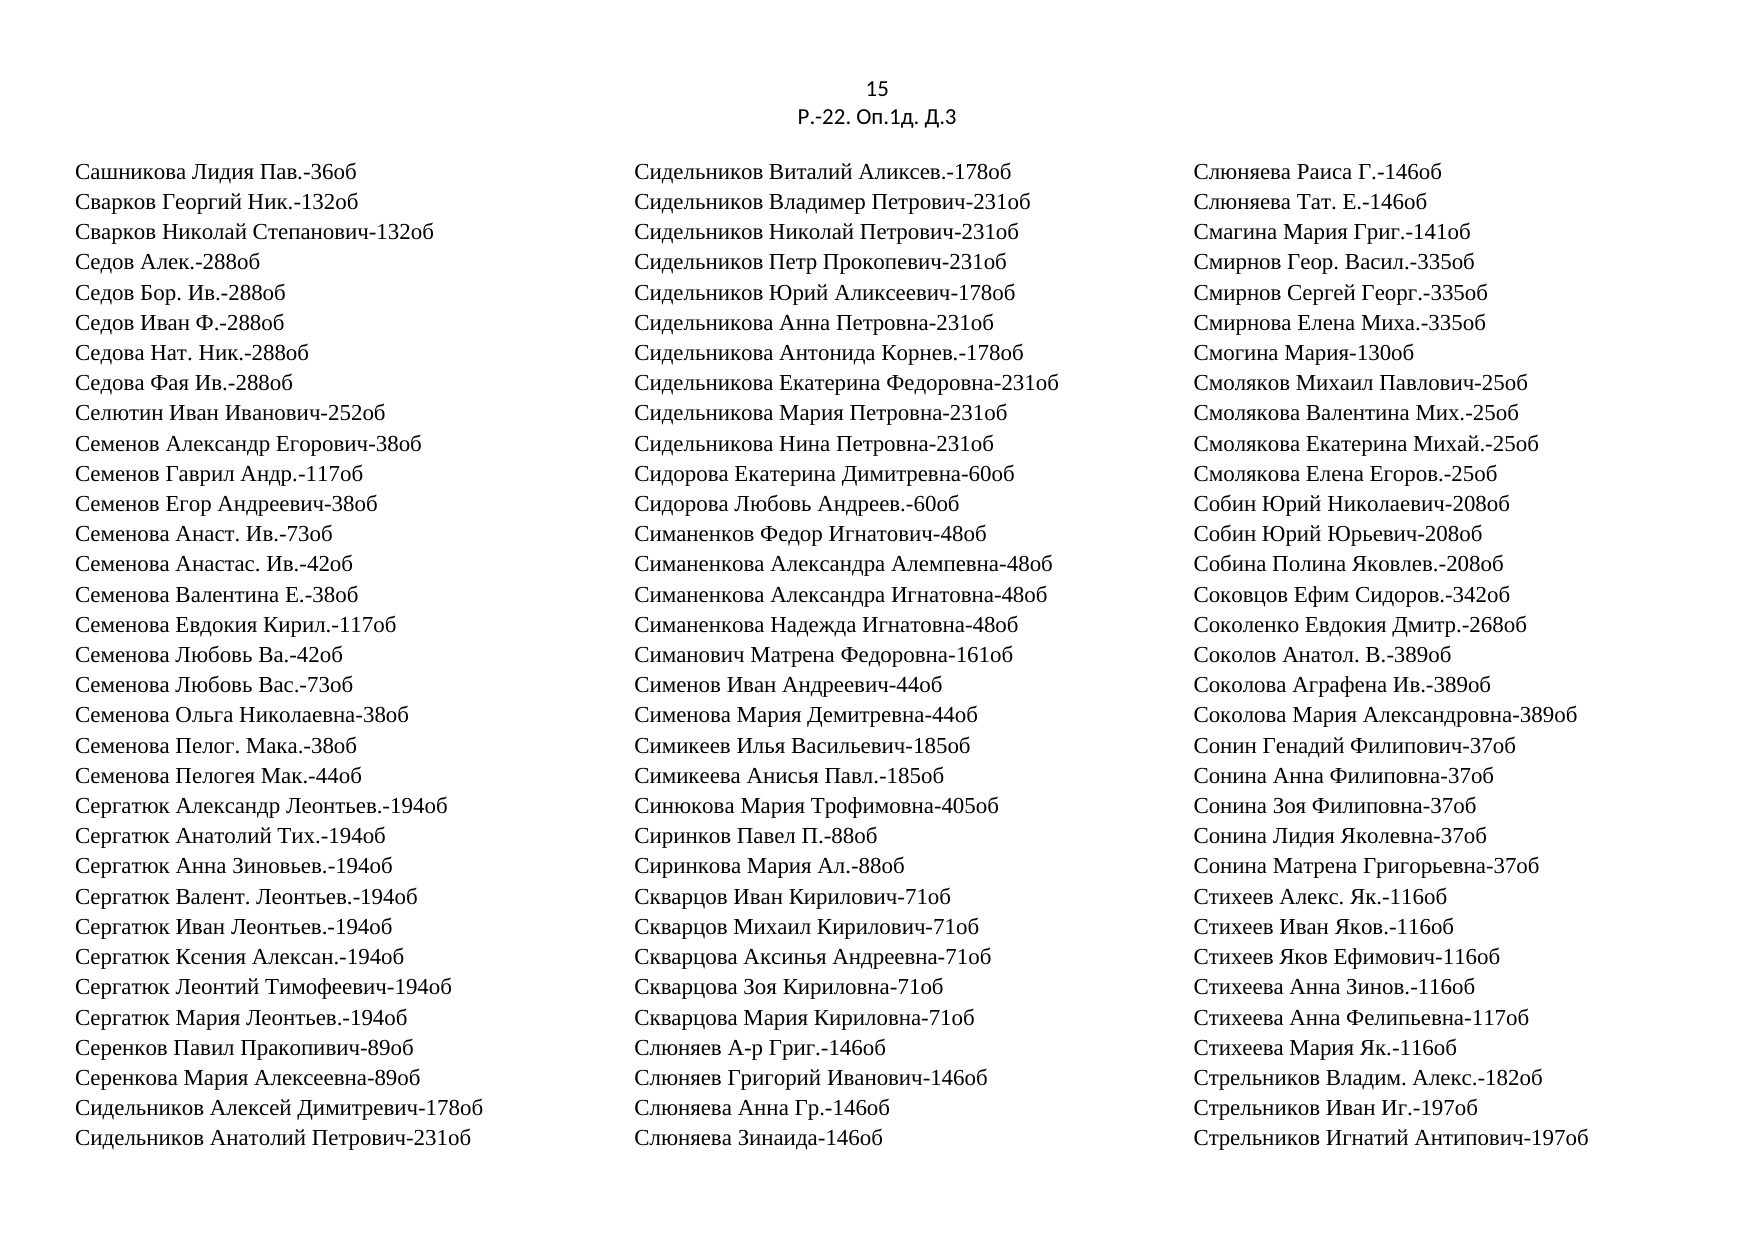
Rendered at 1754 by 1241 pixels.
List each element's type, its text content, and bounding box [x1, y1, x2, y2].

text Сидельников Алексей Димитревич-178об [75, 1094, 560, 1121]
text Семенова Анастас. Ив.-42об [75, 551, 560, 577]
text Сергатюк Леонтий Тимофеевич-194об [75, 973, 560, 1000]
text Смирнов Сергей Георг.-335об [1193, 279, 1679, 305]
text Стихеев Алекс. Як.-116об [1193, 883, 1679, 909]
text Сварков Георгий Ник.-132об [75, 188, 560, 214]
text Синюкова Мария Трофимовна-405об [634, 792, 1119, 818]
text Соколова Мария Александровна-389об [1193, 702, 1679, 728]
text Семенова Анаст. Ив.-73об [75, 520, 560, 547]
text Стрельников Иван Иг.-197об [1193, 1094, 1679, 1121]
text Слюняев Григорий Иванович-146об [634, 1064, 1119, 1090]
text Смагина Мария Григ.-141об [1193, 218, 1679, 244]
text Сидельникова Екатерина Федоровна-231об [634, 369, 1119, 396]
text Сергатюк Анатолий Тих.-194об [75, 822, 560, 849]
text Сергатюк Анна Зиновьев.-194об [75, 853, 560, 879]
text Седова Фая Ив.-288об [75, 369, 560, 396]
text Сидельникова Антонида Корнев.-178об [634, 339, 1119, 365]
text Сидельников Анатолий Петрович-231об [75, 1124, 560, 1151]
text Сидельникова Анна Петровна-231об [634, 309, 1119, 335]
text Скварцова Аксинья Андреевна-71об [634, 943, 1119, 969]
text Серенков Павил Пракопивич-89об [75, 1034, 560, 1060]
text Семенова Ольга Николаевна-38об [75, 702, 560, 728]
text Слюняева Анна Гр.-146об [634, 1094, 1119, 1121]
text Сидельников Виталий Аликсев.-178об [634, 158, 1119, 184]
text Семенова Пелог. Мака.-38об [75, 732, 560, 758]
text Семенова Любовь Ва.-42об [75, 641, 560, 667]
text Смогина Мария-130об [1193, 339, 1679, 365]
text Сергатюк Александр Леонтьев.-194об [75, 792, 560, 818]
text Семенова Пелогея Мак.-44об [75, 762, 560, 788]
text Соковцов Ефим Сидоров.-342об [1193, 581, 1679, 607]
text Слюняева Тат. Е.-146об [1193, 188, 1679, 214]
text Слюняева Зинаида-146об [634, 1124, 1119, 1151]
text Семенова Валентина Е.-38об [75, 581, 560, 607]
text Сидорова Екатерина Димитревна-60об [634, 460, 1119, 486]
text Сашникова Лидия Пав.-36об [75, 158, 560, 184]
text Сидельников Петр Прокопевич-231об [634, 248, 1119, 275]
text Сонина Матрена Григорьевна-37об [1193, 853, 1679, 879]
text Скварцов Михаил Кирилович-71об [634, 913, 1119, 939]
text Симаненкова Надежда Игнатовна-48об [634, 611, 1119, 637]
text Седов Бор. Ив.-288об [75, 279, 560, 305]
text Стихеев Яков Ефимович-116об [1193, 943, 1679, 969]
text Семенов Гаврил Андр.-117об [75, 460, 560, 486]
text Смолякова Екатерина Михай.-25об [1193, 430, 1679, 456]
text Сименов Иван Андреевич-44об [634, 671, 1119, 698]
text Сиринков Павел П.-88об [634, 822, 1119, 849]
text Слюняева Раиса Г.-146об [1193, 158, 1679, 184]
text Сонина Зоя Филиповна-37об [1193, 792, 1679, 818]
text Собин Юрий Николаевич-208об [1193, 490, 1679, 516]
text Сидельников Владимер Петрович-231об [634, 188, 1119, 214]
text Симикеев Илья Васильевич-185об [634, 732, 1119, 758]
text Скварцова Зоя Кириловна-71об [634, 973, 1119, 1000]
text Сергатюк Иван Леонтьев.-194об [75, 913, 560, 939]
text Скварцов Иван Кирилович-71об [634, 883, 1119, 909]
text Сидельников Юрий Аликсеевич-178об [634, 279, 1119, 305]
text Смолякова Валентина Мих.-25об [1193, 399, 1679, 426]
text Скварцова Мария Кириловна-71об [634, 1004, 1119, 1030]
text Соколов Анатол. В.-389об [1193, 641, 1679, 667]
text Седов Алек.-288об [75, 248, 560, 275]
text Селютин Иван Иванович-252об [75, 399, 560, 426]
text Сергатюк Валент. Леонтьев.-194об [75, 883, 560, 909]
text Семенова Любовь Вас.-73об [75, 671, 560, 698]
text Стихеева Анна Фелипьевна-117об [1193, 1004, 1679, 1030]
text Семенов Егор Андреевич-38об [75, 490, 560, 516]
text Стихеев Иван Яков.-116об [1193, 913, 1679, 939]
text Сонина Лидия Яколевна-37об [1193, 822, 1679, 849]
text Смоляков Михаил Павлович-25об [1193, 369, 1679, 396]
text Стрельников Владим. Алекс.-182об [1193, 1064, 1679, 1090]
text Семенова Евдокия Кирил.-117об [75, 611, 560, 637]
text Сонин Генадий Филипович-37об [1193, 732, 1679, 758]
text Собин Юрий Юрьевич-208об [1193, 520, 1679, 547]
text Собина Полина Яковлев.-208об [1193, 551, 1679, 577]
text Сиринкова Мария Ал.-88об [634, 853, 1119, 879]
text Сидельникова Нина Петровна-231об [634, 430, 1119, 456]
text Сименова Мария Демитревна-44об [634, 702, 1119, 728]
text Стихеева Мария Як.-116об [1193, 1034, 1679, 1060]
text Стрельников Игнатий Антипович-197об [1193, 1124, 1679, 1151]
text Сергатюк Мария Леонтьев.-194об [75, 1004, 560, 1030]
text Семенов Александр Егорович-38об [75, 430, 560, 456]
text Симаненкова Александра Игнатовна-48об [634, 581, 1119, 607]
text Симаненкова Александра Алемпевна-48об [634, 551, 1119, 577]
text Седов Иван Ф.-288об [75, 309, 560, 335]
text Седова Нат. Ник.-288об [75, 339, 560, 365]
text Сидорова Любовь Андреев.-60об [634, 490, 1119, 516]
text Смолякова Елена Егоров.-25об [1193, 460, 1679, 486]
text Симикеева Анисья Павл.-185об [634, 762, 1119, 788]
text Стихеева Анна Зинов.-116об [1193, 973, 1679, 1000]
text Сергатюк Ксения Алексан.-194об [75, 943, 560, 969]
text Соколова Аграфена Ив.-389об [1193, 671, 1679, 698]
text Симанович Матрена Федоровна-161об [634, 641, 1119, 667]
text Сварков Николай Степанович-132об [75, 218, 560, 244]
text Симаненков Федор Игнатович-48об [634, 520, 1119, 547]
text Смирнова Елена Миха.-335об [1193, 309, 1679, 335]
text Слюняев А-р Григ.-146об [634, 1034, 1119, 1060]
text Серенкова Мария Алексеевна-89об [75, 1064, 560, 1090]
text Сонина Анна Филиповна-37об [1193, 762, 1679, 788]
text Смирнов Геор. Васил.-335об [1193, 248, 1679, 275]
text Соколенко Евдокия Дмитр.-268об [1193, 611, 1679, 637]
text Сидельников Николай Петрович-231об [634, 218, 1119, 244]
text Сидельникова Мария Петровна-231об [634, 399, 1119, 426]
